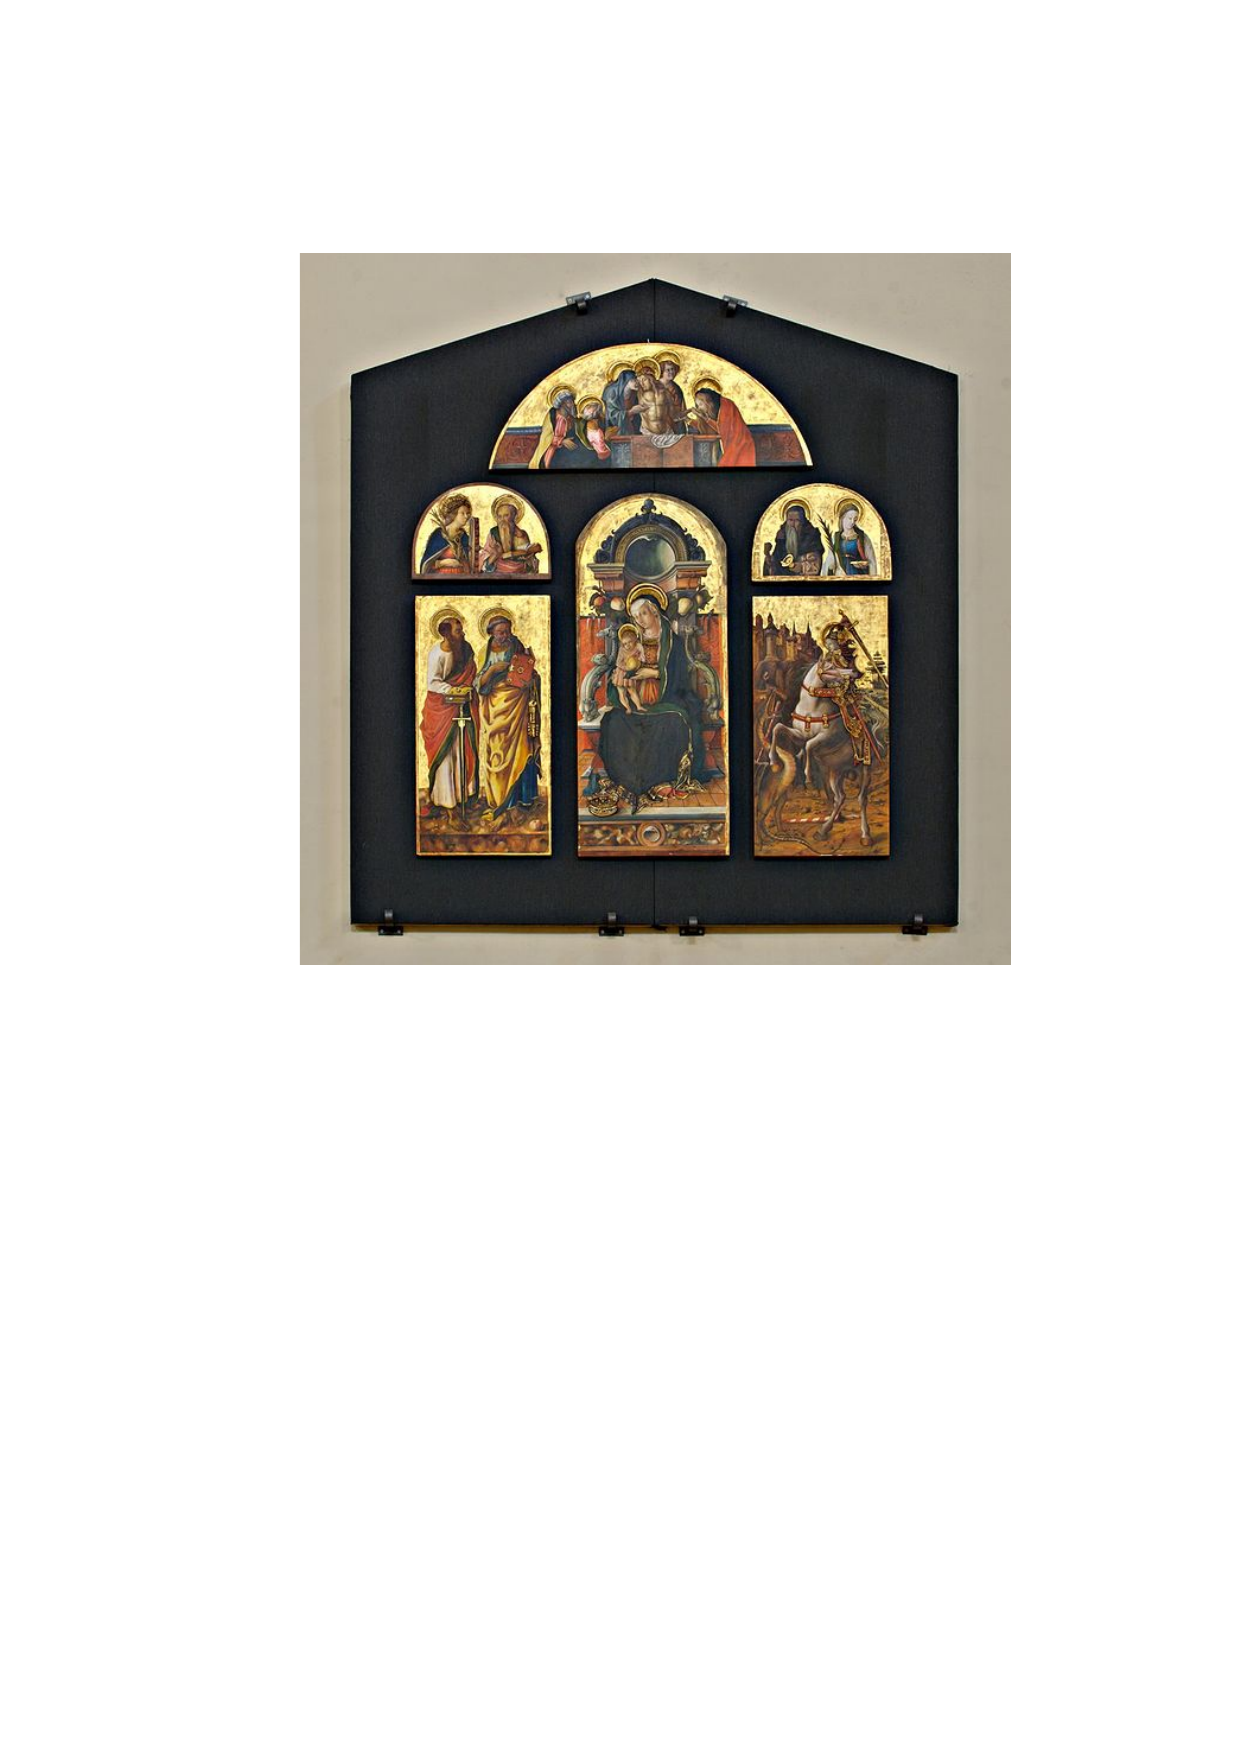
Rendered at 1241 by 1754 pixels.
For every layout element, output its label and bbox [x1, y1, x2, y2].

picture [299, 253, 1011, 965]
